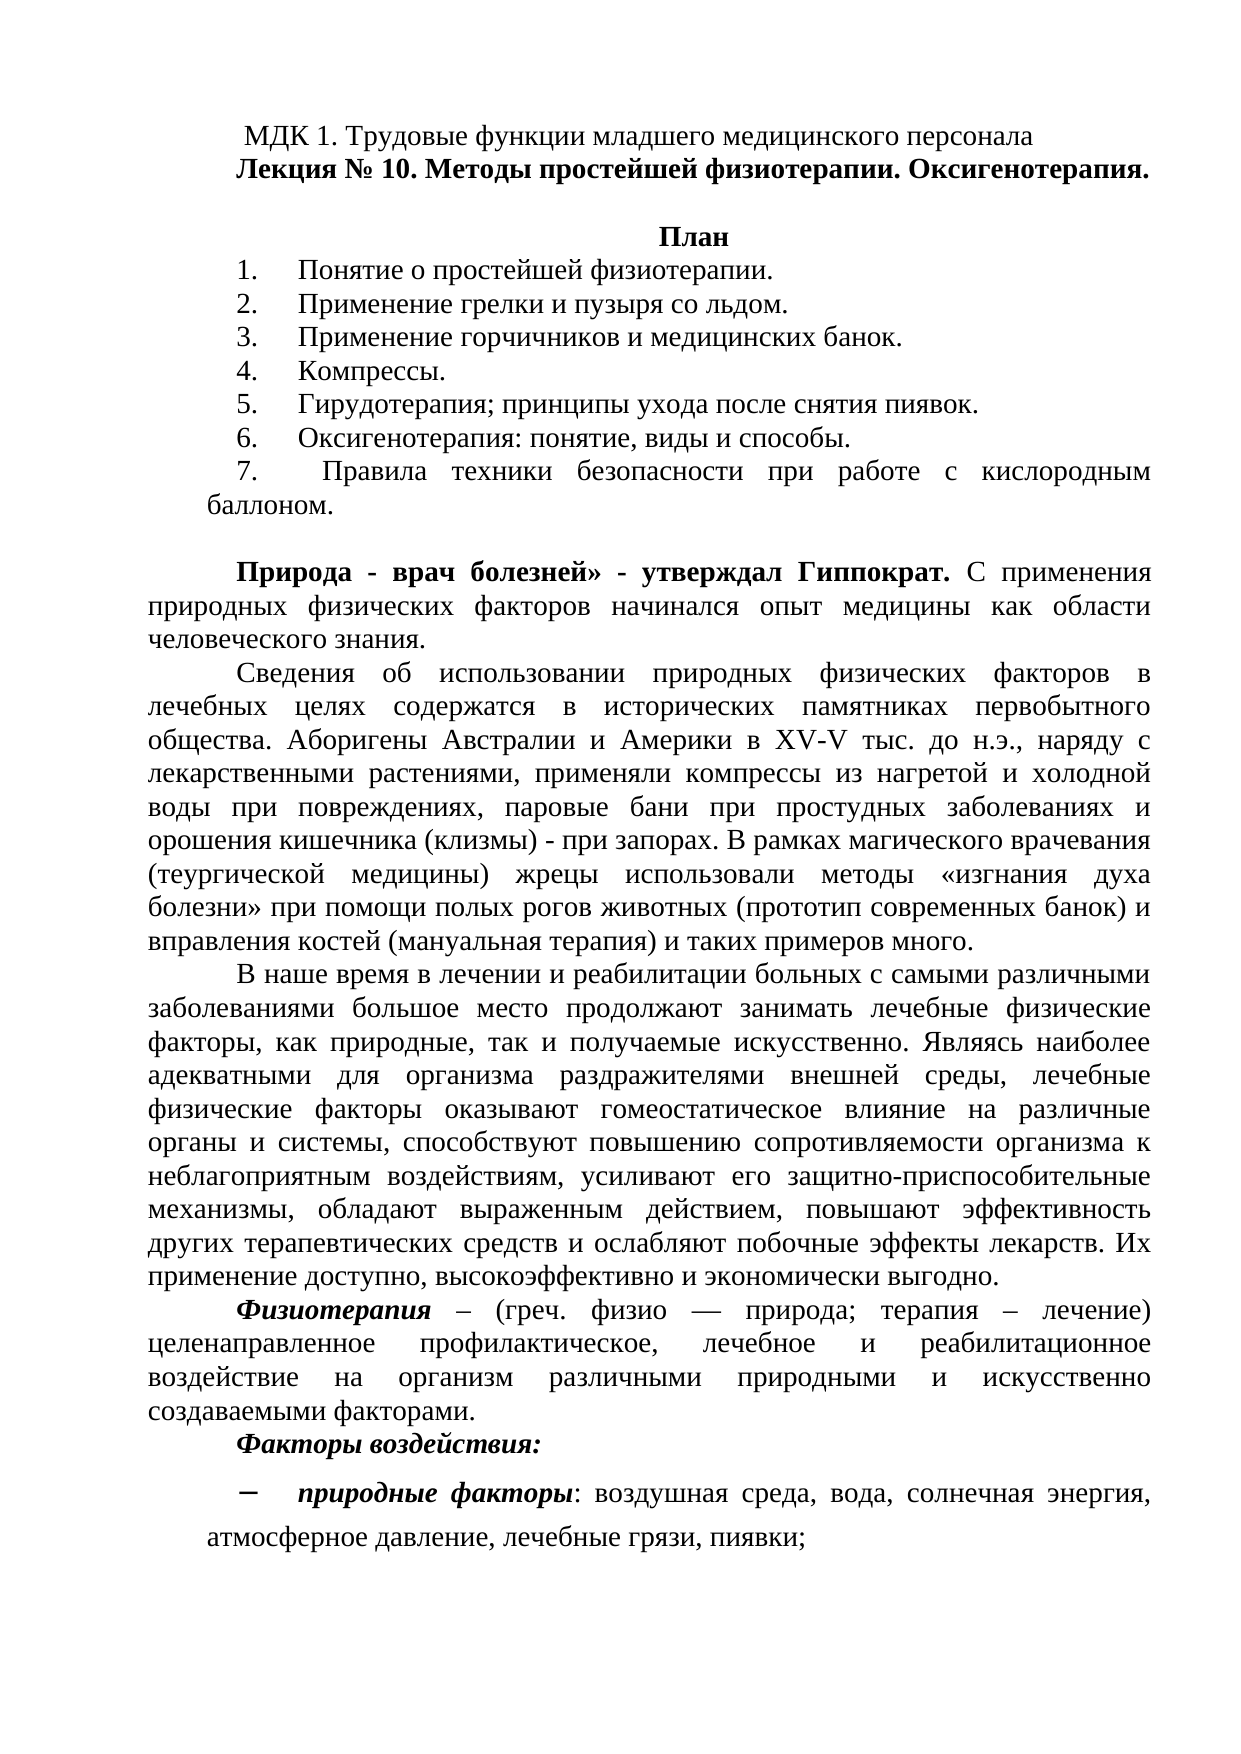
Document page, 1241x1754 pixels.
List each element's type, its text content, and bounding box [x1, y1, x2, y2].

text Природа - врач болезней» - утверждал Гиппократ. С применения природных физических факторов начинался опыт медицины как области человеческого знания. [148, 554, 1152, 655]
text Лекция № 10. Методы простейшей физиотерапии. Оксигенотерапия. [148, 152, 1181, 185]
list Компрессы. [207, 353, 1152, 386]
text План [236, 219, 1152, 252]
list Применение грелки и пузыря со льдом. [207, 286, 1152, 319]
list Понятие о простейшей физиотерапии. [207, 252, 1152, 286]
text В наше время в лечении и реабилитации больных с самыми различными заболеваниями большое место продолжают занимать лечебные физические факторы, как природные, так и получаемые искусственно. Являясь наиболее адекватными для организма раздражителями внешней среды, лечебные физические факторы оказывают гомеостатическое влияние на различные органы и системы, способствуют повышению сопротивляемости организма к неблагоприятным воздействиям, усиливают его защитно-приспособительные механизмы, обладают выраженным действием, повышают эффективность других терапевтических средств и ослабляют побочные эффекты лекарств. Их применение доступно, высокоэффективно и экономически выгодно. [148, 957, 1152, 1292]
list Гирудотерапия; принципы ухода после снятия пиявок. [207, 386, 1152, 420]
list Правила техники безопасности при работе с кислородным баллоном. [207, 453, 1152, 521]
text МДК 1. Трудовые функции младшего медицинского персонала [148, 118, 1181, 152]
list Применение горчичников и медицинских банок. [207, 319, 1152, 353]
text Сведения об использовании природных физических факторов в лечебных целях содержатся в исторических памятниках первобытного общества. Аборигены Австралии и Америки в XV-V тыс. до н.э., наряду с лекарственными растениями, применяли компрессы из нагретой и холодной воды при повреждениях, паровые бани при простудных заболеваниях и орошения кишечника (клизмы) - при запорах. В рамках магического врачевания (теургической медицины) жрецы использовали методы «изгнания духа болезни» при помощи полых рогов животных (прототип современных банок) и вправления костей (мануальная терапия) и таких примеров много. [148, 655, 1152, 957]
list природные факторы: воздушная среда, вода, солнечная энергия, атмосферное давление, лечебные грязи, пиявки; [207, 1460, 1152, 1553]
text Факторы воздействия: [148, 1426, 1152, 1460]
list Оксигенотерапия: понятие, виды и способы. [207, 420, 1152, 453]
text Физиотерапия – (греч. физио — природа; терапия – лечение) целенаправленное профилактическое, лечебное и реабилитационное воздействие на организм различными природными и искусственно создаваемыми факторами. [148, 1292, 1152, 1426]
